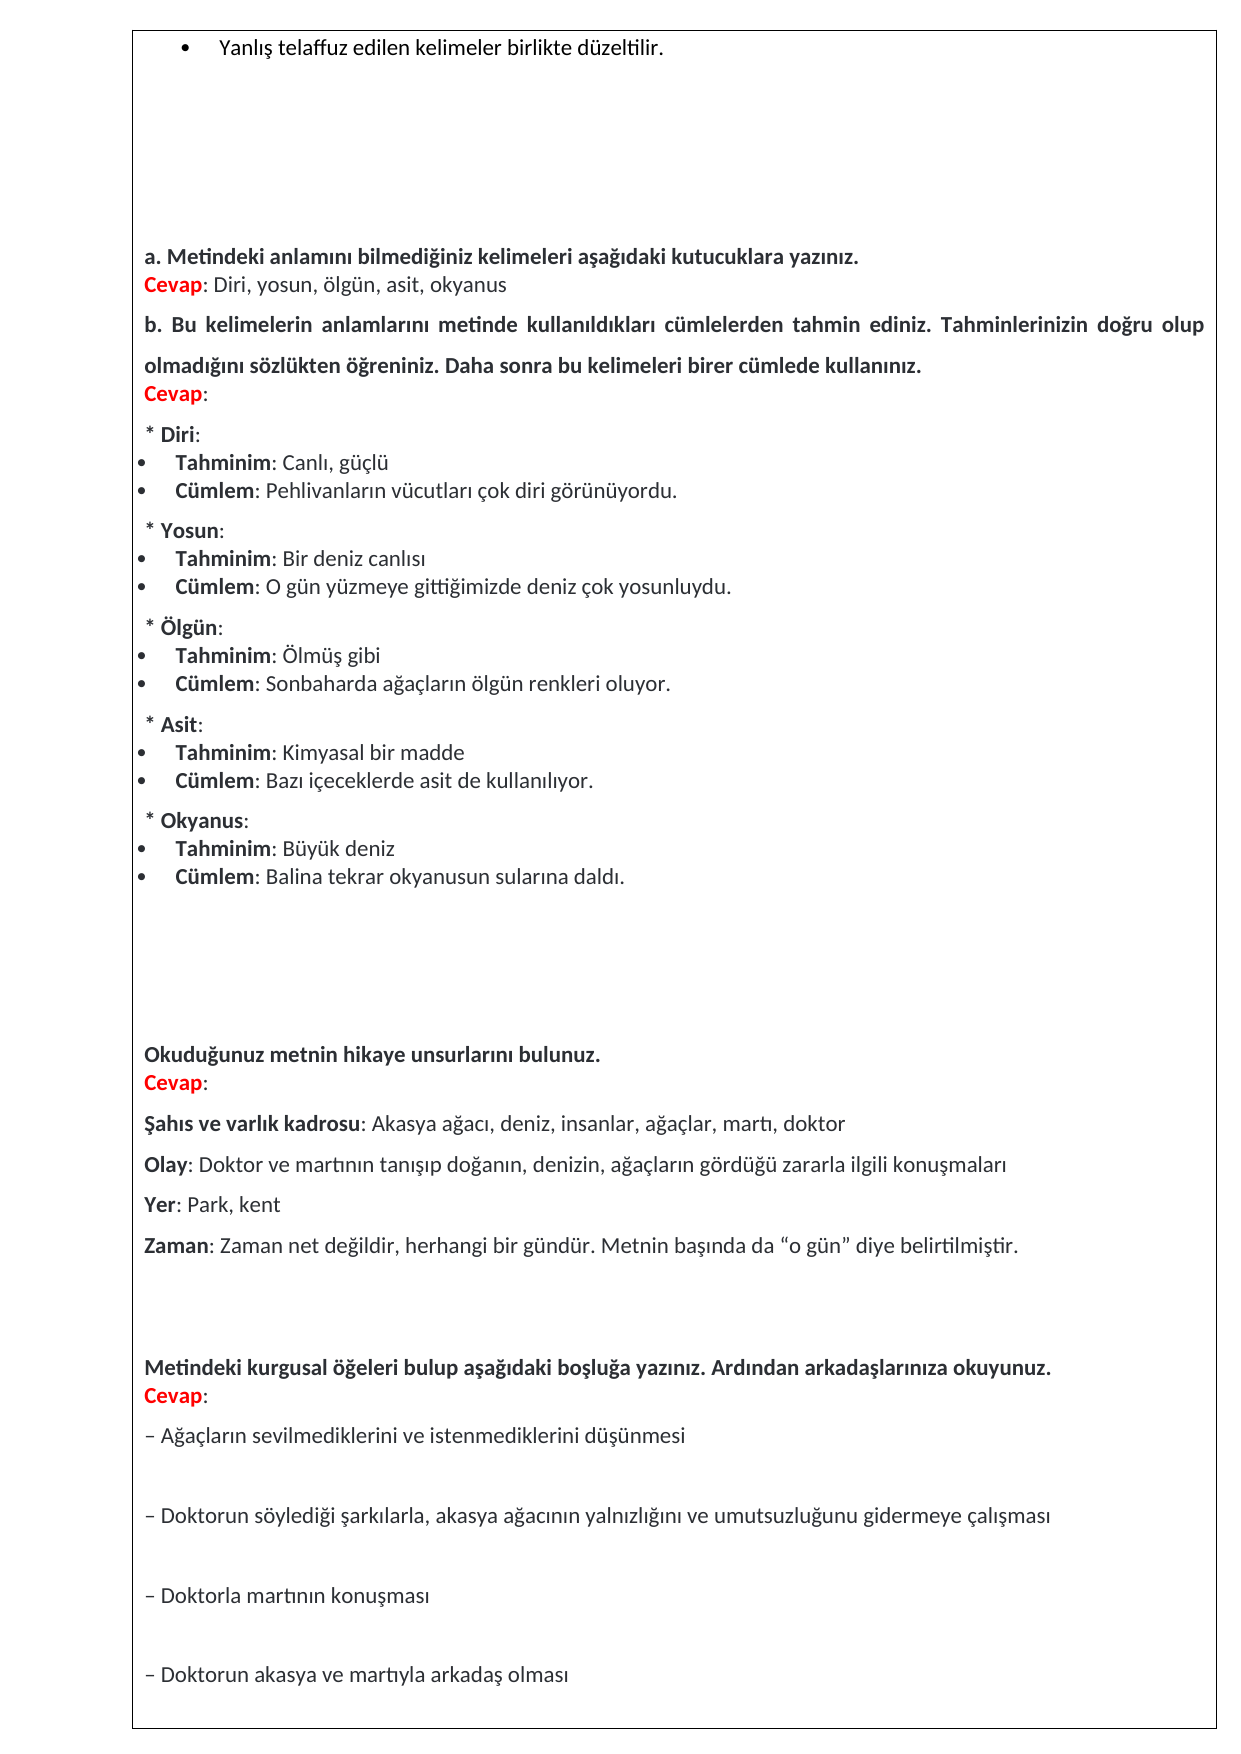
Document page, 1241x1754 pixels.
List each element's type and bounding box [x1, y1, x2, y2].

table_cell [133, 31, 1216, 1728]
